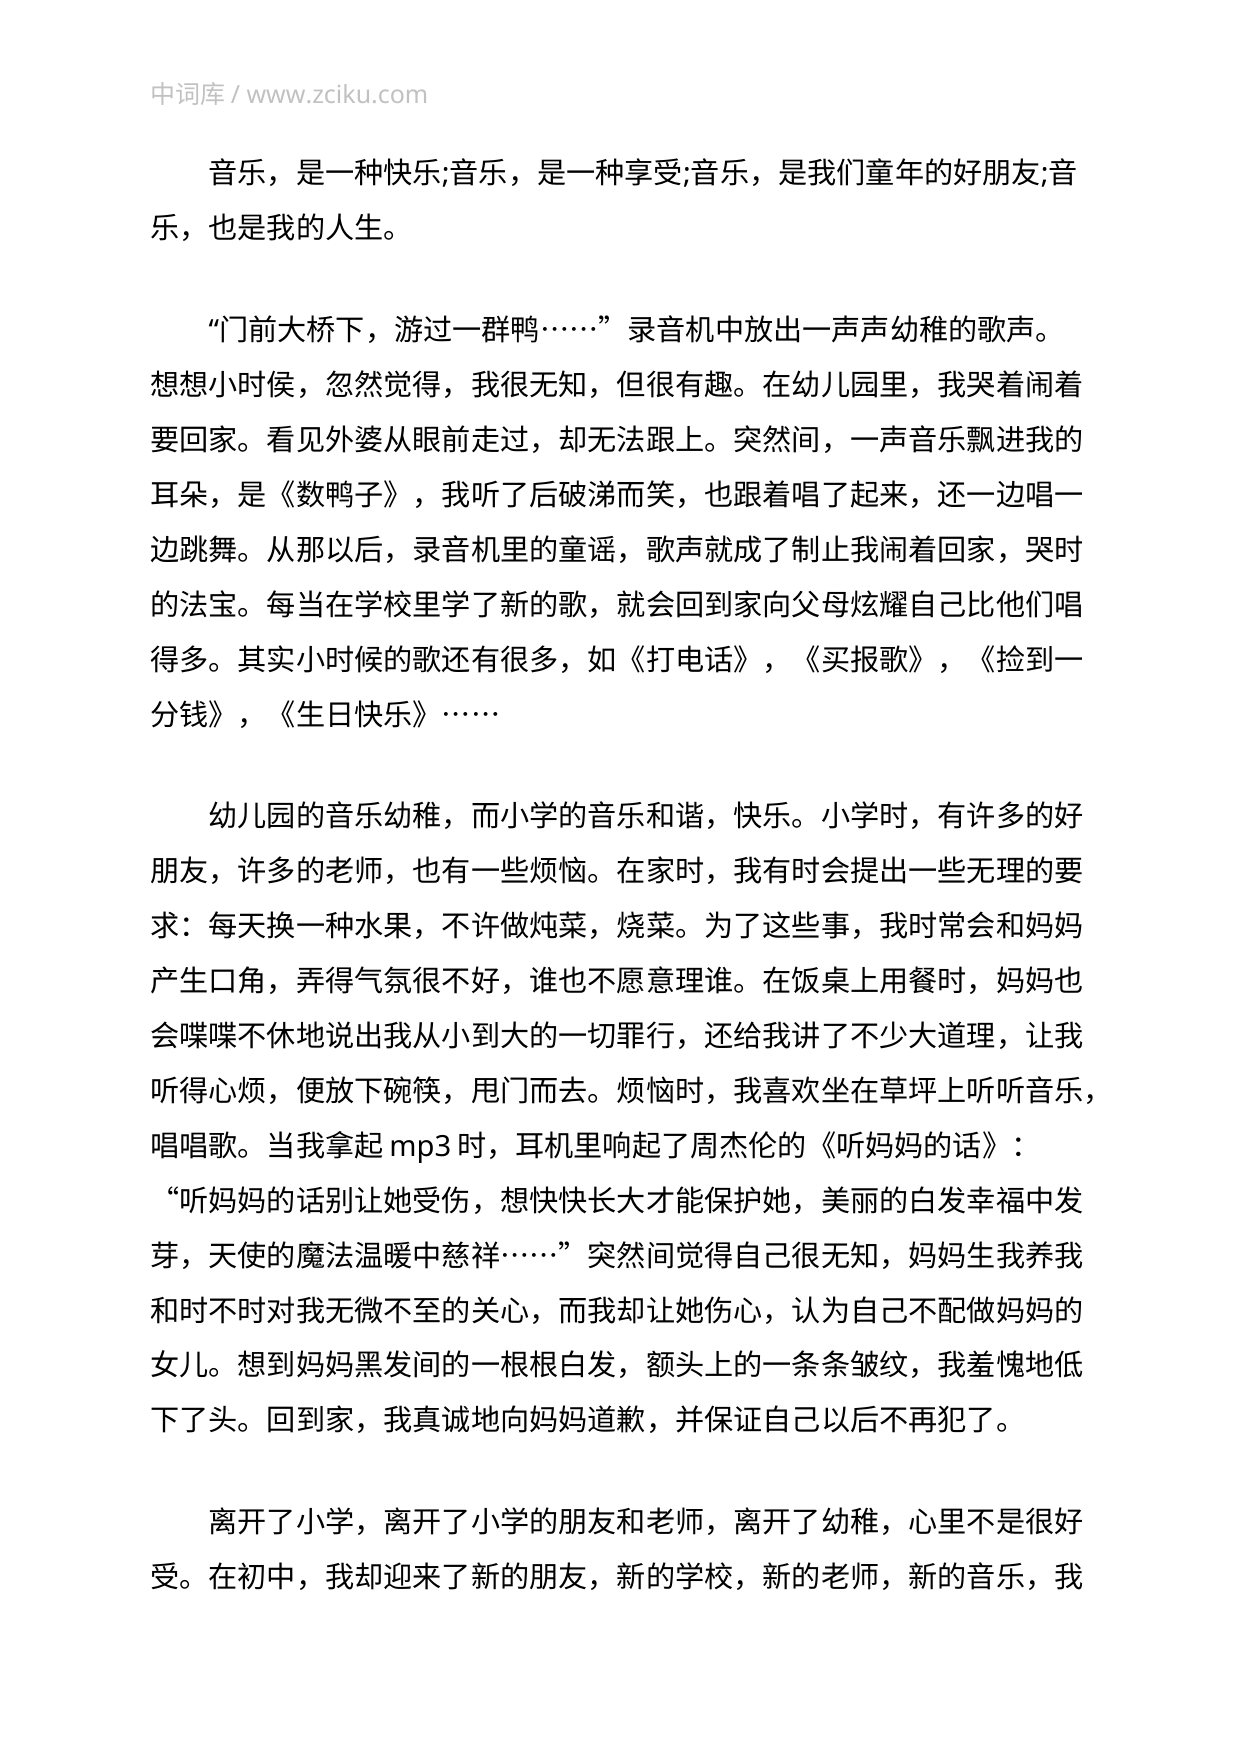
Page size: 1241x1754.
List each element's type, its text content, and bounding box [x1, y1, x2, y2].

text “门前大桥下，游过一群鸭……”录音机中放出一声声幼稚的歌声。想想小时侯，忽然觉得，我很无知，但很有趣。在幼儿园里，我哭着闹着要回家。看见外婆从眼前走过，却无法跟上。突然间，一声音乐飘进我的耳朵，是《数鸭子》，我听了后破涕而笑，也跟着唱了起来，还一边唱一边跳舞。从那以后，录音机里的童谣，歌声就成了制止我闹着回家，哭时的法宝。每当在学校里学了新的歌，就会回到家向父母炫耀自己比他们唱得多。其实小时候的歌还有很多，如《打电话》，《买报歌》，《捡到一分钱》，《生日快乐》…… [150, 307, 1090, 733]
text 幼儿园的音乐幼稚，而小学的音乐和谐，快乐。小学时，有许多的好朋友，许多的老师，也有一些烦恼。在家时，我有时会提出一些无理的要求：每天换一种水果，不许做炖菜，烧菜。为了这些事，我时常会和妈妈产生口角，弄得气氛很不好，谁也不愿意理谁。在饭桌上用餐时，妈妈也会喋喋不休地说出我从小到大的一切罪行，还给我讲了不少大道理，让我听得心烦，便放下碗筷，甩门而去。烦恼时，我喜欢坐在草坪上听听音乐，唱唱歌。当我拿起mp3时，耳机里响起了周杰伦的《听妈妈的话》：“听妈妈的话别让她受伤，想快快长大才能保护她，美丽的白发幸福中发芽，天使的魔法温暖中慈祥……”突然间觉得自己很无知，妈妈生我养我和时不时对我无微不至的关心，而我却让她伤心，认为自己不配做妈妈的女儿。想到妈妈黑发间的一根根白发，额头上的一条条皱纹，我羞愧地低下了头。回到家，我真诚地向妈妈道歉，并保证自己以后不再犯了。 [150, 793, 1090, 1439]
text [150, 1499, 1090, 1596]
text 音乐，是一种快乐;音乐，是一种享受;音乐，是我们童年的好朋友;音乐，也是我的人生。 [150, 150, 1090, 247]
